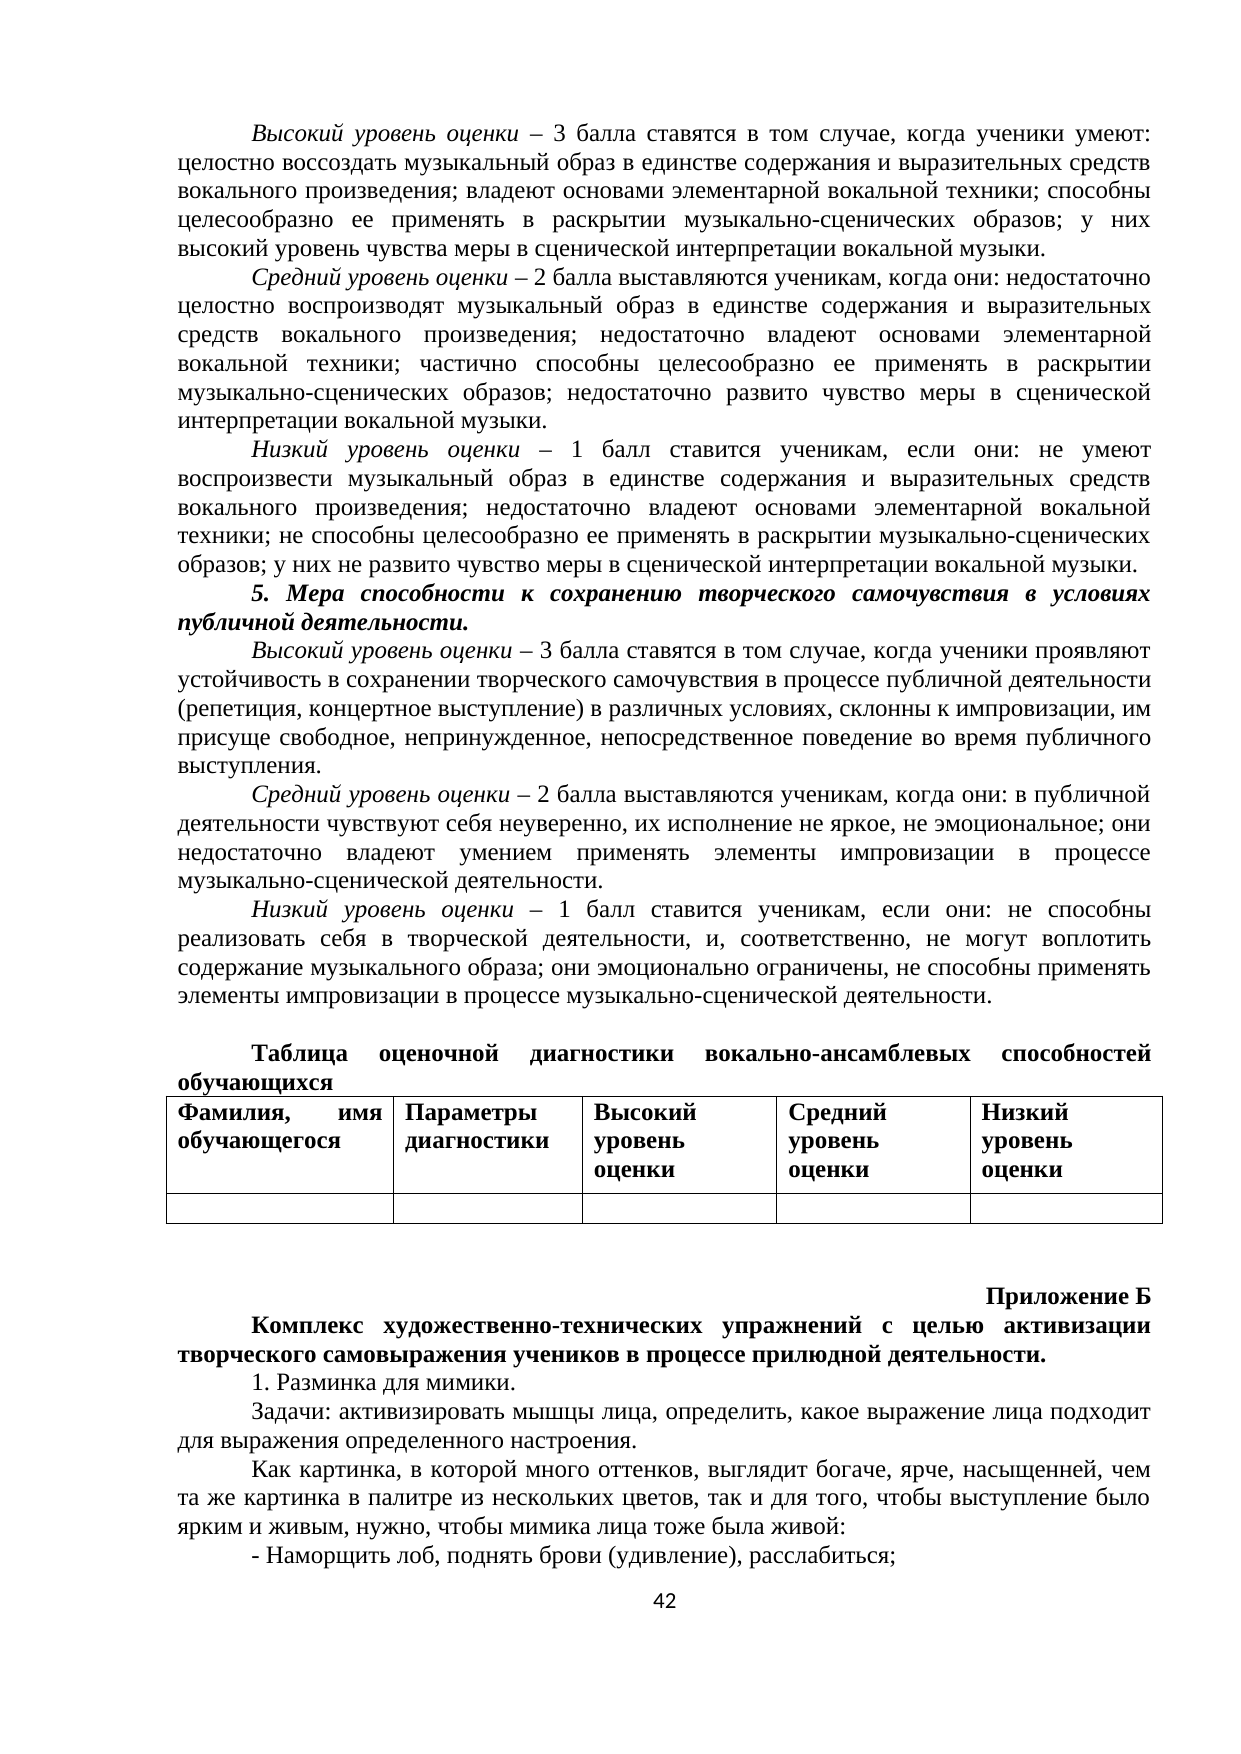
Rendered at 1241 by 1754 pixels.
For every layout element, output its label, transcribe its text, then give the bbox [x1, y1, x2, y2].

text Таблица оценочной диагностики вокально-ансамблевых способностей обучающихся [177, 1038, 1152, 1096]
text Высокий уровень оценки – 3 балла ставятся в том случае, когда ученики проявляют устойчивость в сохранении творческого самочувствия в процессе публичной деятельности (репетиция, концертное выступление) в различных условиях, склонны к импровизации, им присуще свободное, непринужденное, непосредственное поведение во время публичного выступления. [177, 636, 1152, 779]
table_header Параметры диагностики [394, 1097, 582, 1193]
table_header Средний уровень оценки [777, 1097, 970, 1193]
text - Наморщить лоб, поднять брови (удивление), расслабиться; [177, 1540, 1152, 1569]
table_cell [971, 1194, 1162, 1223]
text Средний уровень оценки – 2 балла выставляются ученикам, когда они: недостаточно целостно воспроизводят музыкальный образ в единстве содержания и выразительных средств вокального произведения; недостаточно владеют основами элементарной вокальной техники; частично способны целесообразно ее применять в раскрытии музыкально-сценических образов; недостаточно развито чувство меры в сценической интерпретации вокальной музыки. [177, 262, 1152, 434]
table_cell [167, 1194, 393, 1223]
table_cell [394, 1194, 582, 1223]
text Высокий уровень оценки – 3 балла ставятся в том случае, когда ученики умеют: целостно воссоздать музыкальный образ в единстве содержания и выразительных средств вокального произведения; владеют основами элементарной вокальной техники; способны целесообразно ее применять в раскрытии музыкально-сценических образов; у них высокий уровень чувства меры в сценической интерпретации вокальной музыки. [177, 118, 1152, 262]
text Комплекс художественно-технических упражнений с целью активизации творческого самовыражения учеников в процессе прилюдной деятельности. [177, 1310, 1152, 1367]
text Средний уровень оценки – 2 балла выставляются ученикам, когда они: в публичной деятельности чувствуют себя неуверенно, их исполнение не яркое, не эмоциональное; они недостаточно владеют умением применять элементы импровизации в процессе музыкально-сценической деятельности. [177, 779, 1152, 894]
text Задачи: активизировать мышцы лица, определить, какое выражение лица подходит для выражения определенного настроения. [177, 1396, 1152, 1454]
text 5. Мера способности к сохранению творческого самочувствия в условиях публичной деятельности. [177, 578, 1152, 636]
text Низкий уровень оценки – 1 балл ставится ученикам, если они: не способны реализовать себя в творческой деятельности, и, соответственно, не могут воплотить содержание музыкального образа; они эмоционально ограничены, не способны применять элементы импровизации в процессе музыкально-сценической деятельности. [177, 894, 1152, 1009]
table_cell [777, 1194, 970, 1223]
table_header Фамилия, имя обучающегося [167, 1097, 393, 1193]
text 1. Разминка для мимики. [177, 1367, 1152, 1396]
text Низкий уровень оценки – 1 балл ставится ученикам, если они: не умеют воспроизвести музыкальный образ в единстве содержания и выразительных средств вокального произведения; недостаточно владеют основами элементарной вокальной техники; не способны целесообразно ее применять в раскрытии музыкально-сценических образов; у них не развито чувство меры в сценической интерпретации вокальной музыки. [177, 434, 1152, 578]
table_header Низкий уровень оценки [971, 1097, 1162, 1193]
text Как картинка, в которой много оттенков, выглядит богаче, ярче, насыщенней, чем та же картинка в палитре из нескольких цветов, так и для того, чтобы выступление было ярким и живым, нужно, чтобы мимика лица тоже была живой: [177, 1454, 1152, 1540]
table_cell [583, 1194, 776, 1223]
text Приложение Б [177, 1281, 1152, 1310]
table_header Высокий уровень оценки [583, 1097, 776, 1193]
